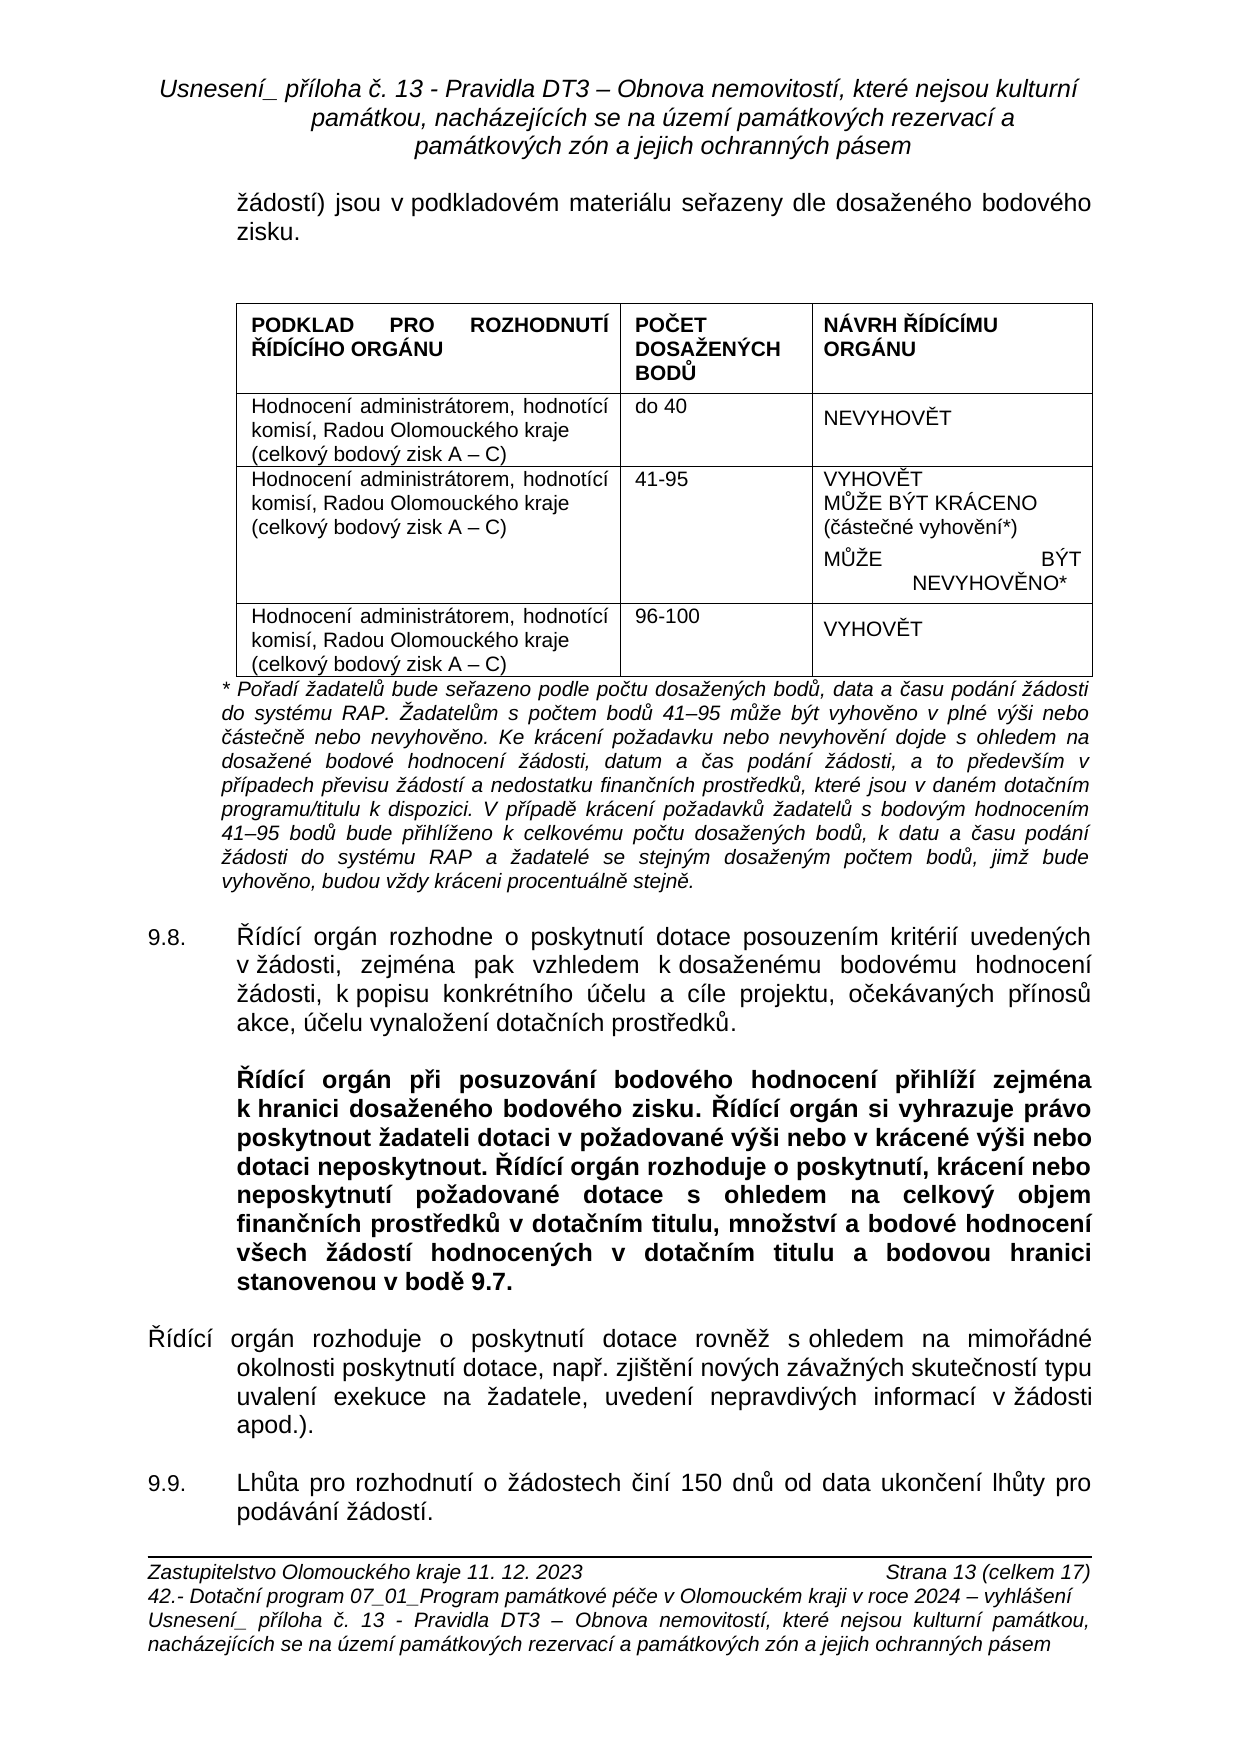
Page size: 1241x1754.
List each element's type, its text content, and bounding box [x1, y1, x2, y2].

table_cell Hodnocení administrátorem, hodnotící komisí, Radou Olomouckého kraje (celkový bodový zisk A – C) [237, 604, 620, 676]
table_cell VYHOVĚT MŮŽE BÝT KRÁCENO (částečné vyhovění*) MŮŽE BÝT NEVYHOVĚNO* [813, 467, 1092, 603]
table_cell do 40 [621, 394, 812, 466]
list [148, 188, 1092, 246]
table_cell 41-95 [621, 467, 812, 603]
text Řídící orgán rozhoduje o poskytnutí dotace rovněž s ohledem na mimořádné okolnosti poskytnutí dotace, např. zjištění nových závažných skutečností typu uvalení exekuce na žadatele, uvedení nepravdivých informací v žádosti apod.). [148, 1324, 1092, 1439]
list Řídící orgán rozhodne o poskytnutí dotace posouzením kritérií uvedených v žádosti, zejména pak vzhledem k dosaženému bodovému hodnocení žádosti, k popisu konkrétního účelu a cíle projektu, očekávaných přínosů akce, účelu vynaložení dotačních prostředků. [148, 921, 1092, 1036]
table_cell NEVYHOVĚT [813, 394, 1092, 466]
text Řídící orgán při posuzování bodového hodnocení přihlíží zejména k hranici dosaženého bodového zisku. Řídící orgán si vyhrazuje právo poskytnout žadateli dotaci v požadované výši nebo v krácené výši nebo dotaci neposkytnout. Řídící orgán rozhoduje o poskytnutí, krácení nebo neposkytnutí požadované dotace s ohledem na celkový objem finančních prostředků v dotačním titulu, množství a bodové hodnocení všech žádostí hodnocených v dotačním titulu a bodovou hranici stanovenou v bodě 9.7. [148, 1065, 1092, 1295]
table_cell Hodnocení administrátorem, hodnotící komisí, Radou Olomouckého kraje (celkový bodový zisk A – C) [237, 394, 620, 466]
table_header PODKLAD PRO ROZHODNUTÍ ŘÍDÍCÍHO ORGÁNU [237, 304, 620, 393]
table_header Počet DOSAŽENÝCH bodů [621, 304, 812, 393]
table_cell Hodnocení administrátorem, hodnotící komisí, Radou Olomouckého kraje (celkový bodový zisk A – C) [237, 467, 620, 603]
table_header Návrh řídícímu ORgánu [813, 304, 1092, 393]
list Lhůta pro rozhodnutí o žádostech činí 150 dnů od data ukončení lhůty pro podávání žádostí. [148, 1468, 1092, 1525]
text * Pořadí žadatelů bude seřazeno podle počtu dosažených bodů, data a času podání žádosti do systému RAP. Žadatelům s počtem bodů 41–95 může být vyhověno v plné výši nebo částečně nebo nevyhověno. Ke krácení požadavku nebo nevyhovění dojde s ohledem na dosažené bodové hodnocení žádosti, datum a čas podání žádosti, a to především v případech převisu žádostí a nedostatku finančních prostředků, které jsou v daném dotačním programu/titulu k dispozici. V případě krácení požadavků žadatelů s bodovým hodnocením 41–95 bodů bude přihlíženo k celkovému počtu dosažených bodů, k datu a času podání žádosti do systému RAP a žadatelé se stejným dosaženým počtem bodů, jimž bude vyhověno, budou vždy kráceni procentuálně stejně. [221, 677, 1092, 893]
table_cell VYHOVĚT [813, 604, 1092, 676]
table_cell 96-100 [621, 604, 812, 676]
